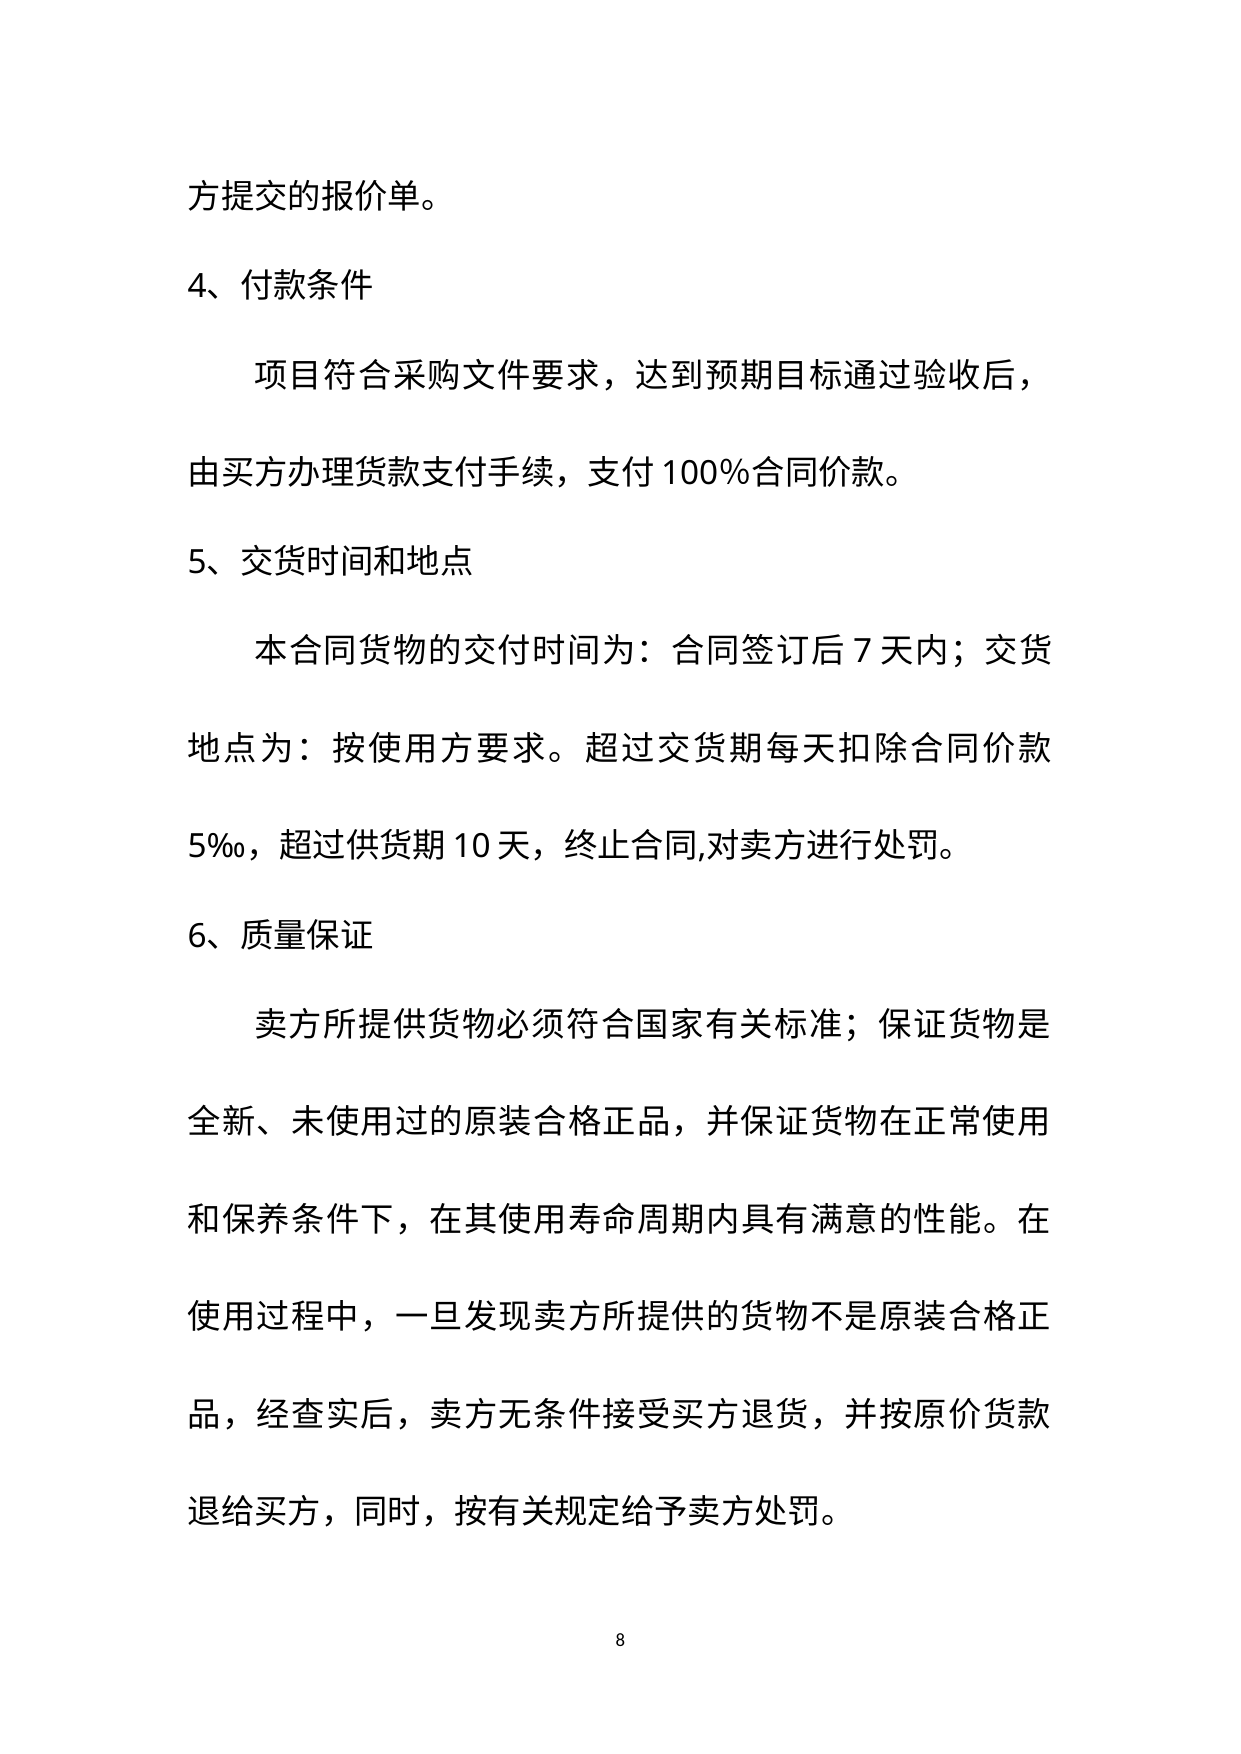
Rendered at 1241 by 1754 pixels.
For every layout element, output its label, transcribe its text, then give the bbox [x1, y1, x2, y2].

text 项目符合采购文件要求，达到预期目标通过验收后，由买方办理货款支付手续，支付100％合同价款。 [187, 340, 1053, 503]
text 4、付款条件 [187, 251, 1053, 316]
text 本合同货物的交付时间为：合同签订后7天内；交货地点为：按使用方要求。超过交货期每天扣除合同价款5‰，超过供货期10天，终止合同,对卖方进行处罚。 [187, 616, 1053, 876]
text 卖方所提供货物必须符合国家有关标准；保证货物是全新、未使用过的原装合格正品，并保证货物在正常使用和保养条件下，在其使用寿命周期内具有满意的性能。在使用过程中，一旦发现卖方所提供的货物不是原装合格正品，经查实后，卖方无条件接受买方退货，并按原价货款退给买方，同时，按有关规定给予卖方处罚。 [187, 989, 1053, 1542]
text 5、交货时间和地点 [187, 527, 1053, 592]
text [187, 162, 1053, 227]
text 6、质量保证 [187, 900, 1053, 965]
